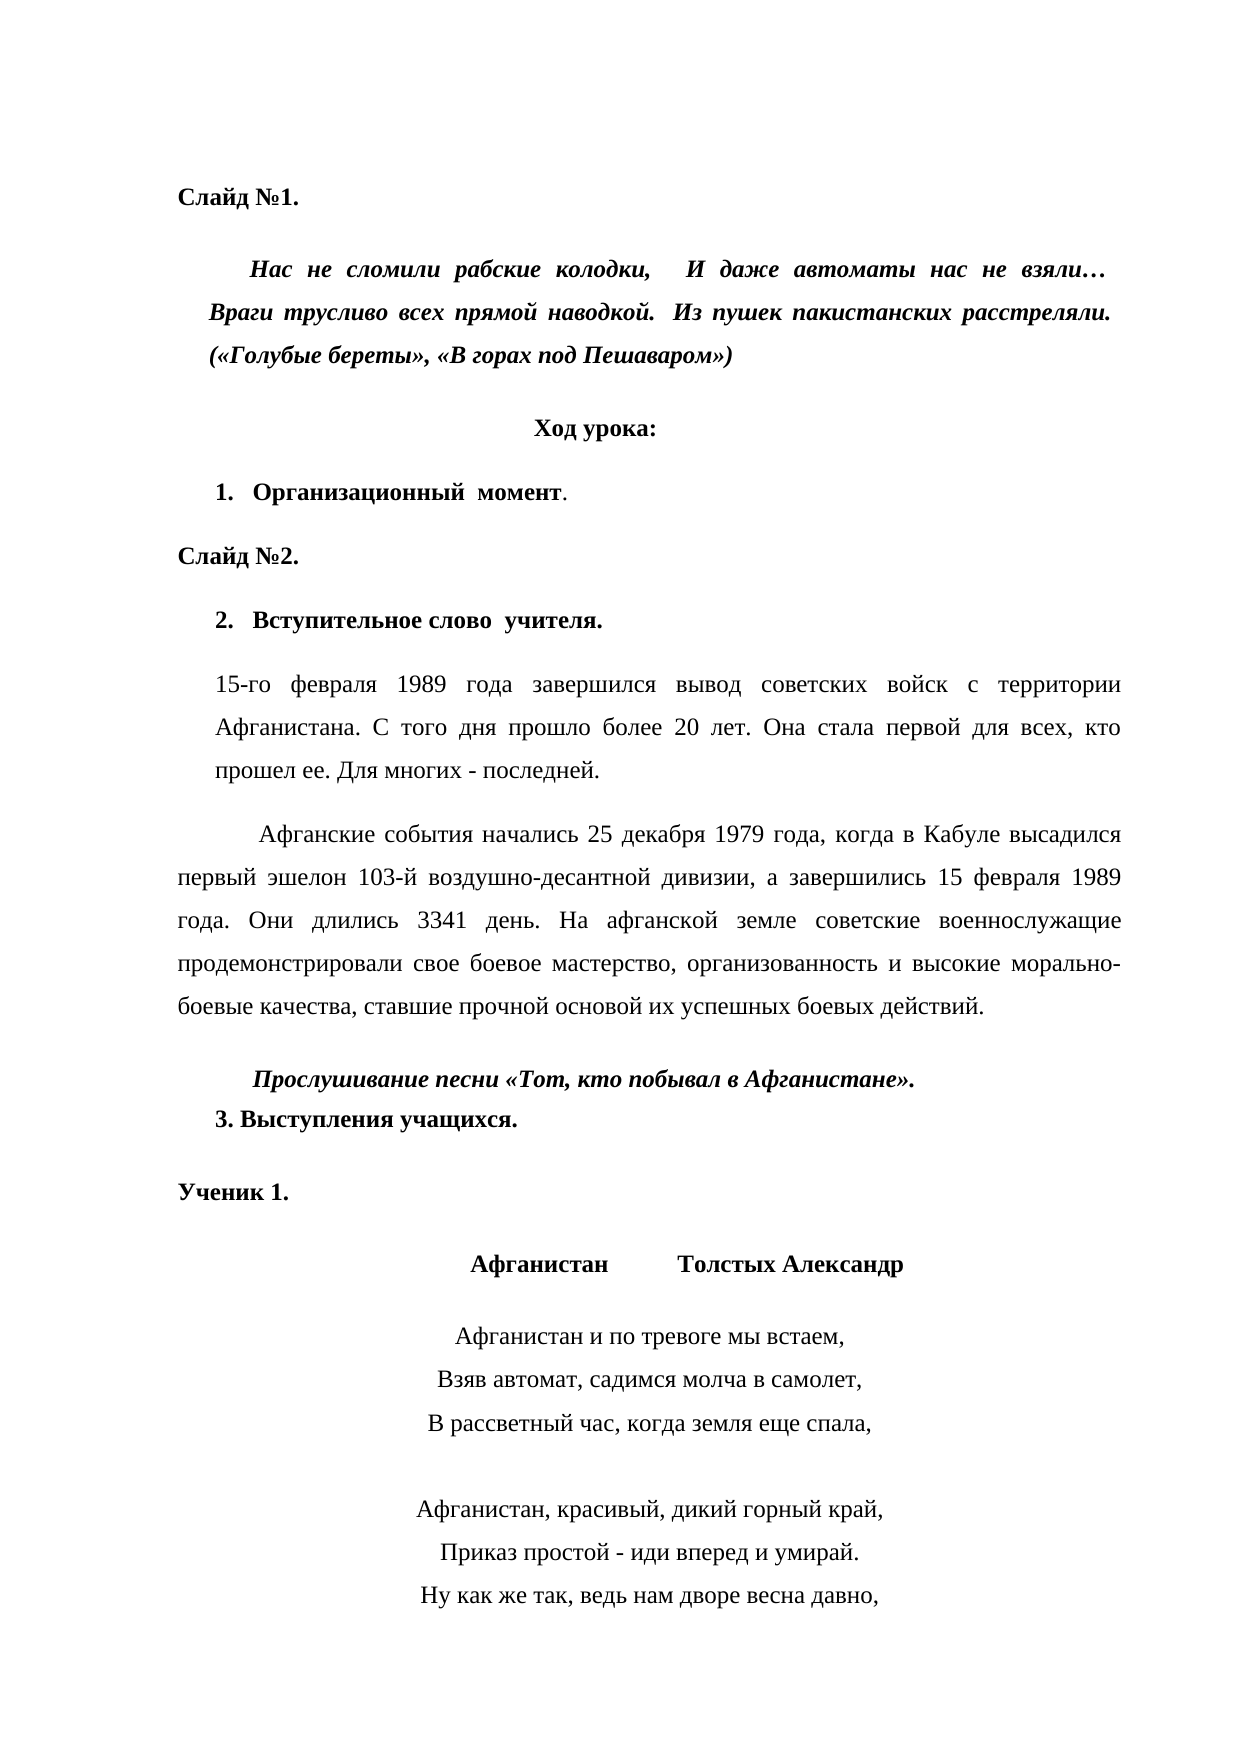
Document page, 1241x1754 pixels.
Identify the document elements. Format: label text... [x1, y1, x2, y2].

list Организационный момент. [215, 477, 1122, 506]
list Вступительное слово учителя. [215, 605, 1122, 633]
text Нас не сломили рабские колодки, И даже автоматы нас не взяли… Враги трусливо всех прямой наводкой. Из пушек пакистанских расстреляли. («Голубые береты», «В горах под Пешаваром») [177, 254, 1122, 369]
text Слайд №2. [177, 541, 1122, 569]
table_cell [177, 1105, 1122, 1621]
text 15-го февраля 1989 года завершился вывод советских войск с территории Афганистана. С того дня прошло более 20 лет. Она стала первой для всех, кто прошел ее. Для многих - последней. [215, 669, 1122, 784]
text Ход урока: [177, 413, 1122, 442]
text Слайд №1. [177, 182, 1122, 211]
table_header Афганские события начались 25 декабря 1979 года, когда в Кабуле высадился первый эшелон 103-й воздушно-десантной дивизии, а завершились 15 февраля 1989 года. Они длились 3341 день. На афганской земле советские военнослужащие продемонстрировали свое боевое мастерство, организованность и высокие морально-боевые качества, ставшие прочной основой их успешных боевых действий. Прослушивание песни «Тот, кто побывал в Афганистане». [177, 819, 1122, 1104]
